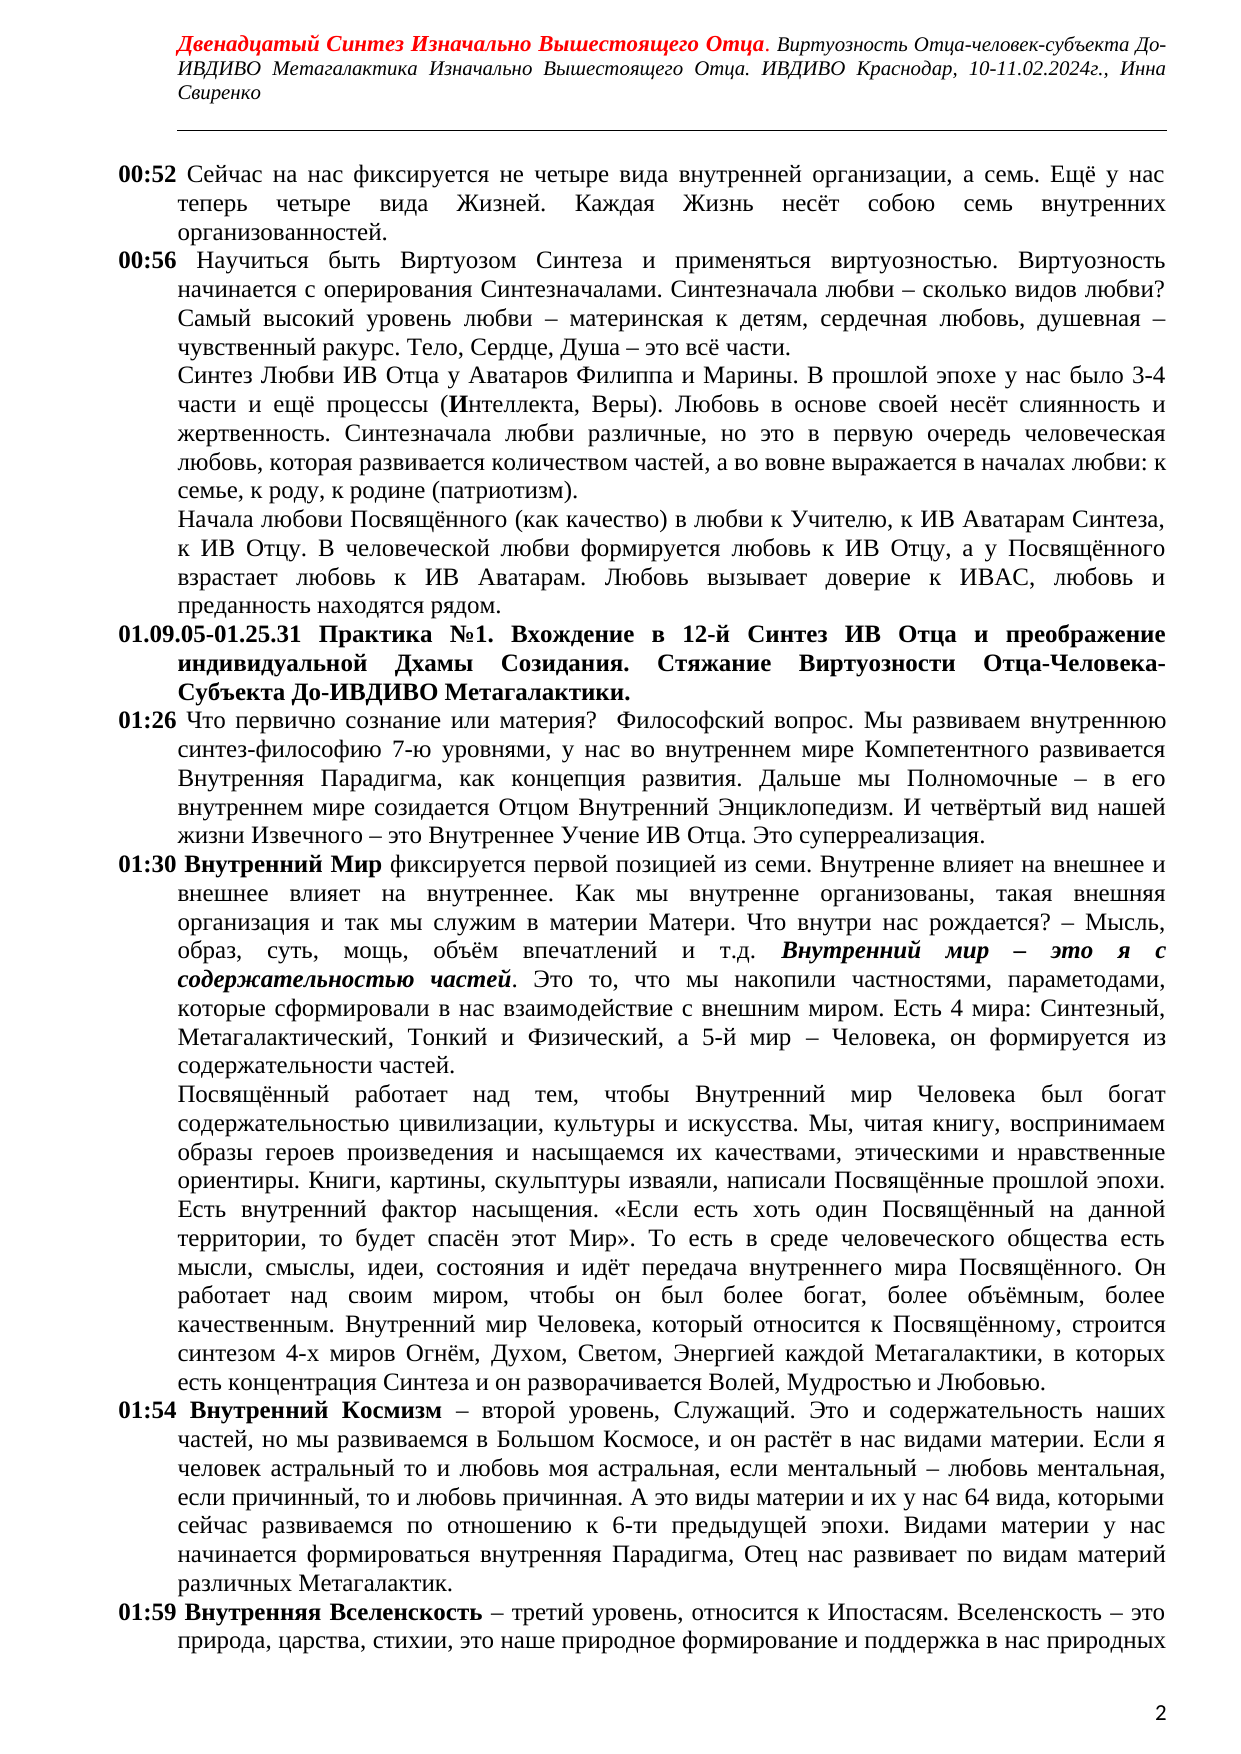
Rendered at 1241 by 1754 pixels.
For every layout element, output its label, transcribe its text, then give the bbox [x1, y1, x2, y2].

text 00:52 Сейчас на нас фиксируется не четыре вида внутренней организации, а семь. Ещё у нас теперь четыре вида Жизней. Каждая Жизнь несёт собою семь внутренних организованностей. [118, 159, 1167, 246]
text 01:26 Что первично сознание или материя? Философский вопрос. Мы развиваем внутреннюю синтез-философию 7-ю уровнями, у нас во внутреннем мире Компетентного развивается Внутренняя Парадигма, как концепция развития. Дальше мы Полномочные – в его внутреннем мире созидается Отцом Внутренний Энциклопедизм. И четвёртый вид нашей жизни Извечного – это Внутреннее Учение ИВ Отца. Это суперреализация. [118, 706, 1167, 849]
text 01.09.05-01.25.31 Практика №1. Вхождение в 12-й Синтез ИВ Отца и преображение индивидуальной Дхамы Созидания. Стяжание Виртуозности Отца-Человека-Субъекта До-ИВДИВО Метагалактики. [118, 619, 1167, 706]
text Начала любови Посвящённого (как качество) в любви к Учителю, к ИВ Аватарам Синтеза, к ИВ Отцу. В человеческой любви формируется любовь к ИВ Отцу, а у Посвящённого взрастает любовь к ИВ Аватарам. Любовь вызывает доверие к ИВАС, любовь и преданность находятся рядом. [177, 504, 1167, 619]
text 00:56 Научиться быть Виртуозом Синтеза и применяться виртуозностью. Виртуозность начинается с оперирования Синтезначалами. Синтезначала любви – сколько видов любви? Самый высокий уровень любви – материнская к детям, сердечная любовь, душевная – чувственный ракурс. Тело, Сердце, Душа – это всё части. [118, 246, 1167, 361]
text 01:54 Внутренний Космизм – второй уровень, Служащий. Это и содержательность наших частей, но мы развиваемся в Большом Космосе, и он растёт в нас видами материи. Если я человек астральный то и любовь моя астральная, если ментальный – любовь ментальная, если причинный, то и любовь причинная. А это виды материи и их у нас 64 вида, которыми сейчас развиваемся по отношению к 6-ти предыдущей эпохи. Видами материи у нас начинается формироваться внутренняя Парадигма, Отец нас развивает по видам материй различных Метагалактик. [118, 1396, 1167, 1597]
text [118, 1597, 1167, 1654]
text 01:30 Внутренний Мир фиксируется первой позицией из семи. Внутренне влияет на внешнее и внешнее влияет на внутреннее. Как мы внутренне организованы, такая внешняя организация и так мы служим в материи Матери. Что внутри нас рождается? – Мысль, образ, суть, мощь, объём впечатлений и т.д. Внутренний мир – это я с содержательностью частей. Это то, что мы накопили частностями, параметодами, которые сформировали в нас взаимодействие с внешним миром. Есть 4 мира: Синтезный, Метагалактический, Тонкий и Физический, а 5-й мир – Человека, он формируется из содержательности частей. [118, 849, 1167, 1079]
text Посвящённый работает над тем, чтобы Внутренний мир Человека был богат содержательностью цивилизации, культуры и искусства. Мы, читая книгу, воспринимаем образы героев произведения и насыщаемся их качествами, этическими и нравственные ориентиры. Книги, картины, скульптуры изваяли, написали Посвящённые прошлой эпохи. Есть внутренний фактор насыщения. «Если есть хоть один Посвящённый на данной территории, то будет спасён этот Мир». То есть в среде человеческого общества есть мысли, смыслы, идеи, состояния и идёт передача внутреннего мира Посвящённого. Он работает над своим миром, чтобы он был более богат, более объёмным, более качественным. Внутренний мир Человека, который относится к Посвящённому, строится синтезом 4-х миров Огнём, Духом, Светом, Энергией каждой Метагалактики, в которых есть концентрация Синтеза и он разворачивается Волей, Мудростью и Любовью. [177, 1079, 1167, 1396]
text Синтез Любви ИВ Отца у Аватаров Филиппа и Марины. В прошлой эпохе у нас было 3-4 части и ещё процессы (Интеллекта, Веры). Любовь в основе своей несёт слиянность и жертвенность. Синтезначала любви различные, но это в первую очередь человеческая любовь, которая развивается количеством частей, а во вовне выражается в началах любви: к семье, к роду, к родине (патриотизм). [177, 361, 1167, 504]
